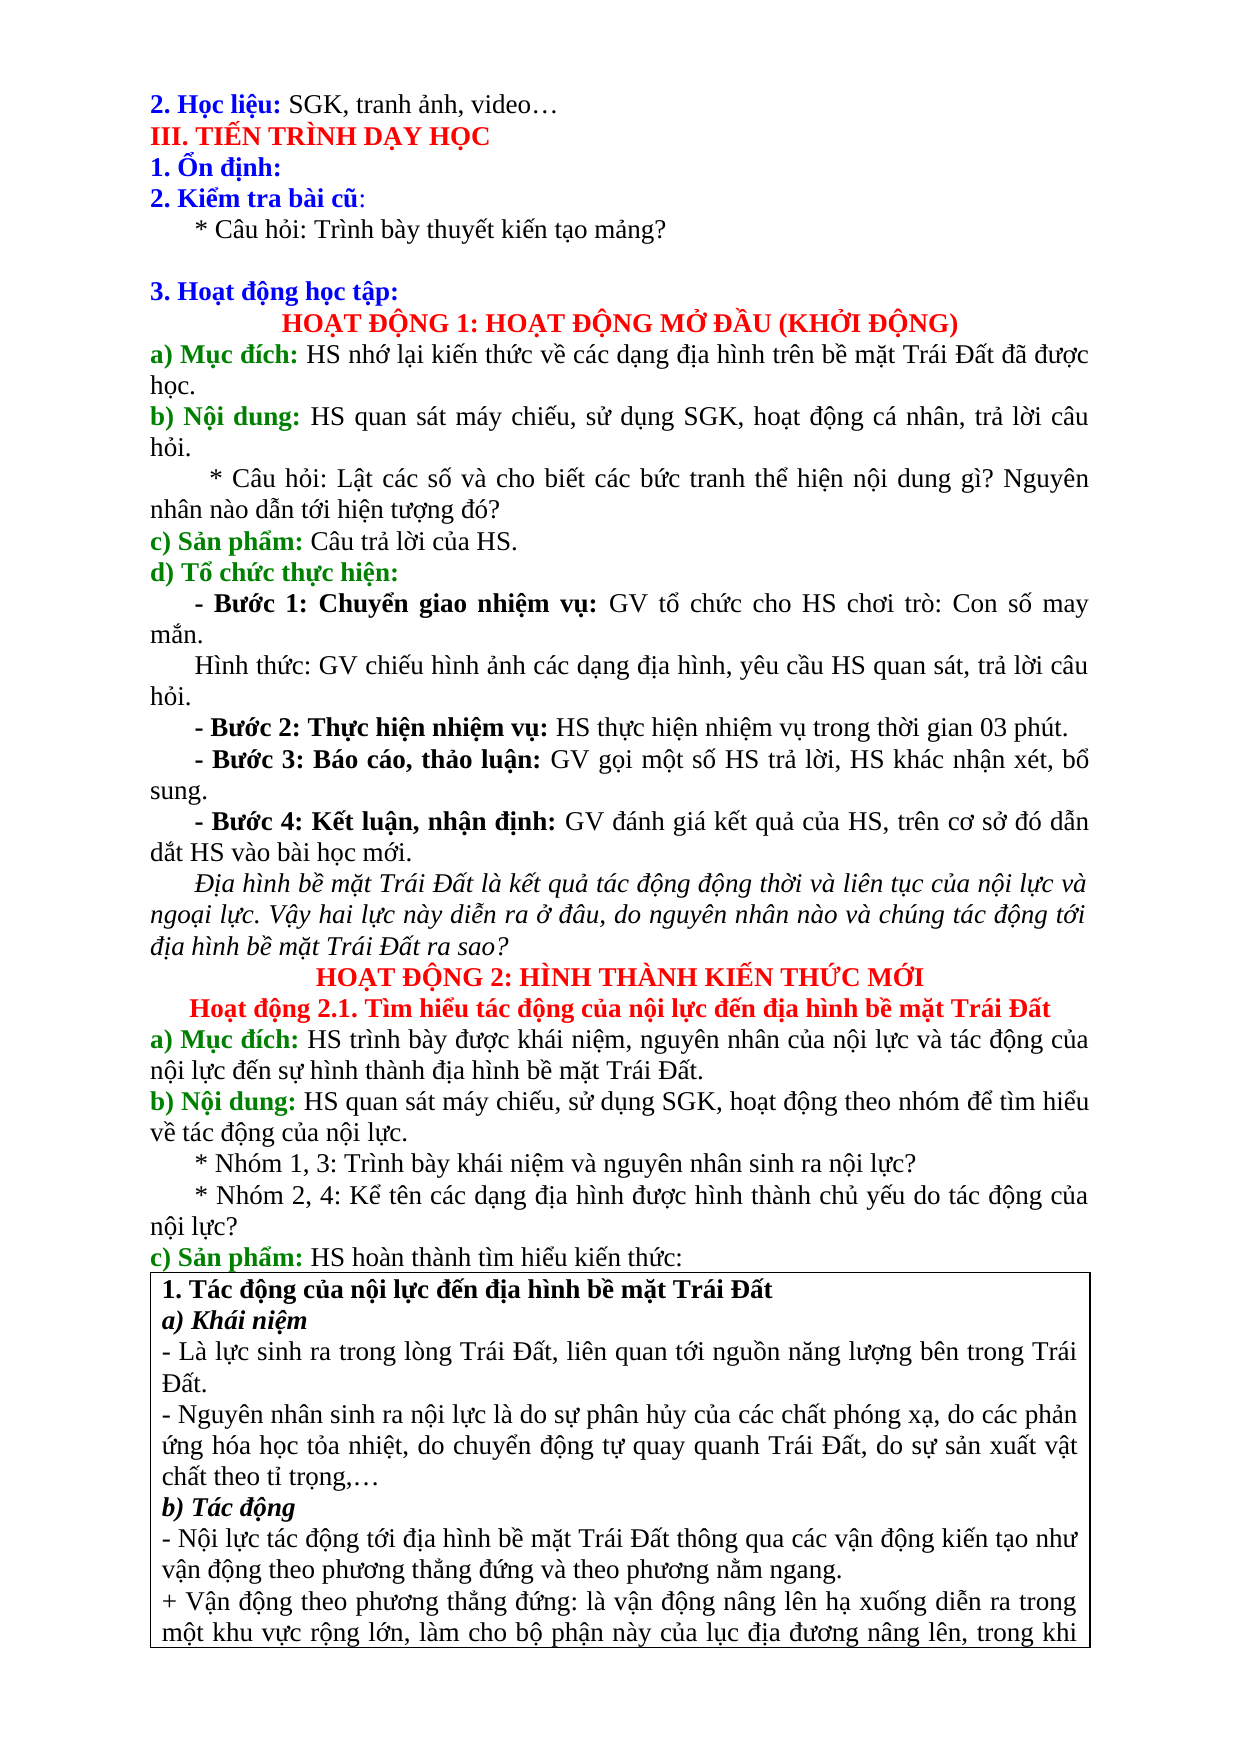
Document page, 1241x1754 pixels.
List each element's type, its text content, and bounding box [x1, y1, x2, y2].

text d) Tổ chức thực hiện: [150, 556, 1090, 587]
text c) Sản phẩm: Câu trả lời của HS. [150, 525, 1090, 556]
text III. TIẾN TRÌNH DẠY HỌC [150, 120, 1090, 151]
text HOẠT ĐỘNG 2: HÌNH THÀNH KIẾN THỨC MỚI [150, 961, 1090, 992]
text b) Nội dung: HS quan sát máy chiếu, sử dụng SGK, hoạt động cá nhân, trả lời câu hỏi. [150, 400, 1090, 462]
text a) Mục đích: HS nhớ lại kiến thức về các dạng địa hình trên bề mặt Trái Đất đã được học. [150, 338, 1090, 400]
text Hoạt động 2.1. Tìm hiểu tác động của nội lực đến địa hình bề mặt Trái Đất [150, 992, 1090, 1023]
text Địa hình bề mặt Trái Đất là kết quả tác động động thời và liên tục của nội lực và ngoại lực. Vậy hai lực này diễn ra ở đâu, do nguyên nhân nào và chúng tác động tới địa hình bề mặt Trái Đất ra sao? [150, 867, 1090, 961]
text - Bước 4: Kết luận, nhận định: GV đánh giá kết quả của HS, trên cơ sở đó dẫn dắt HS vào bài học mới. [150, 805, 1090, 867]
text HOẠT ĐỘNG 1: HOẠT ĐỘNG MỞ ĐẦU (KHỞI ĐỘNG) [150, 307, 1090, 338]
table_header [151, 1273, 1089, 1647]
text 1. Ổn định: [150, 151, 1090, 182]
text * Câu hỏi: Trình bày thuyết kiến tạo mảng? [150, 213, 1090, 244]
text 2. Học liệu: SGK, tranh ảnh, video… [150, 89, 1090, 120]
text a) Mục đích: HS trình bày được khái niệm, nguyên nhân của nội lực và tác động của nội lực đến sự hình thành địa hình bề mặt Trái Đất. [150, 1023, 1090, 1085]
text * Câu hỏi: Lật các số và cho biết các bức tranh thể hiện nội dung gì? Nguyên nhân nào dẫn tới hiện tượng đó? [150, 462, 1090, 525]
text 3. Hoạt động học tập: [150, 276, 1090, 307]
text * Nhóm 2, 4: Kể tên các dạng địa hình được hình thành chủ yếu do tác động của nội lực? [150, 1179, 1090, 1241]
text - Bước 2: Thực hiện nhiệm vụ: HS thực hiện nhiệm vụ trong thời gian 03 phút. [150, 712, 1090, 743]
text - Bước 1: Chuyển giao nhiệm vụ: GV tổ chức cho HS chơi trò: Con số may mắn. [150, 587, 1090, 649]
text 2. Kiểm tra bài cũ: [150, 182, 1090, 213]
text b) Nội dung: HS quan sát máy chiếu, sử dụng SGK, hoạt động theo nhóm để tìm hiểu về tác động của nội lực. [150, 1085, 1090, 1148]
text * Nhóm 1, 3: Trình bày khái niệm và nguyên nhân sinh ra nội lực? [150, 1148, 1090, 1179]
text Hình thức: GV chiếu hình ảnh các dạng địa hình, yêu cầu HS quan sát, trả lời câu hỏi. [150, 649, 1090, 712]
text - Bước 3: Báo cáo, thảo luận: GV gọi một số HS trả lời, HS khác nhận xét, bổ sung. [150, 743, 1090, 805]
text c) Sản phẩm: HS hoàn thành tìm hiểu kiến thức: [150, 1241, 1090, 1272]
